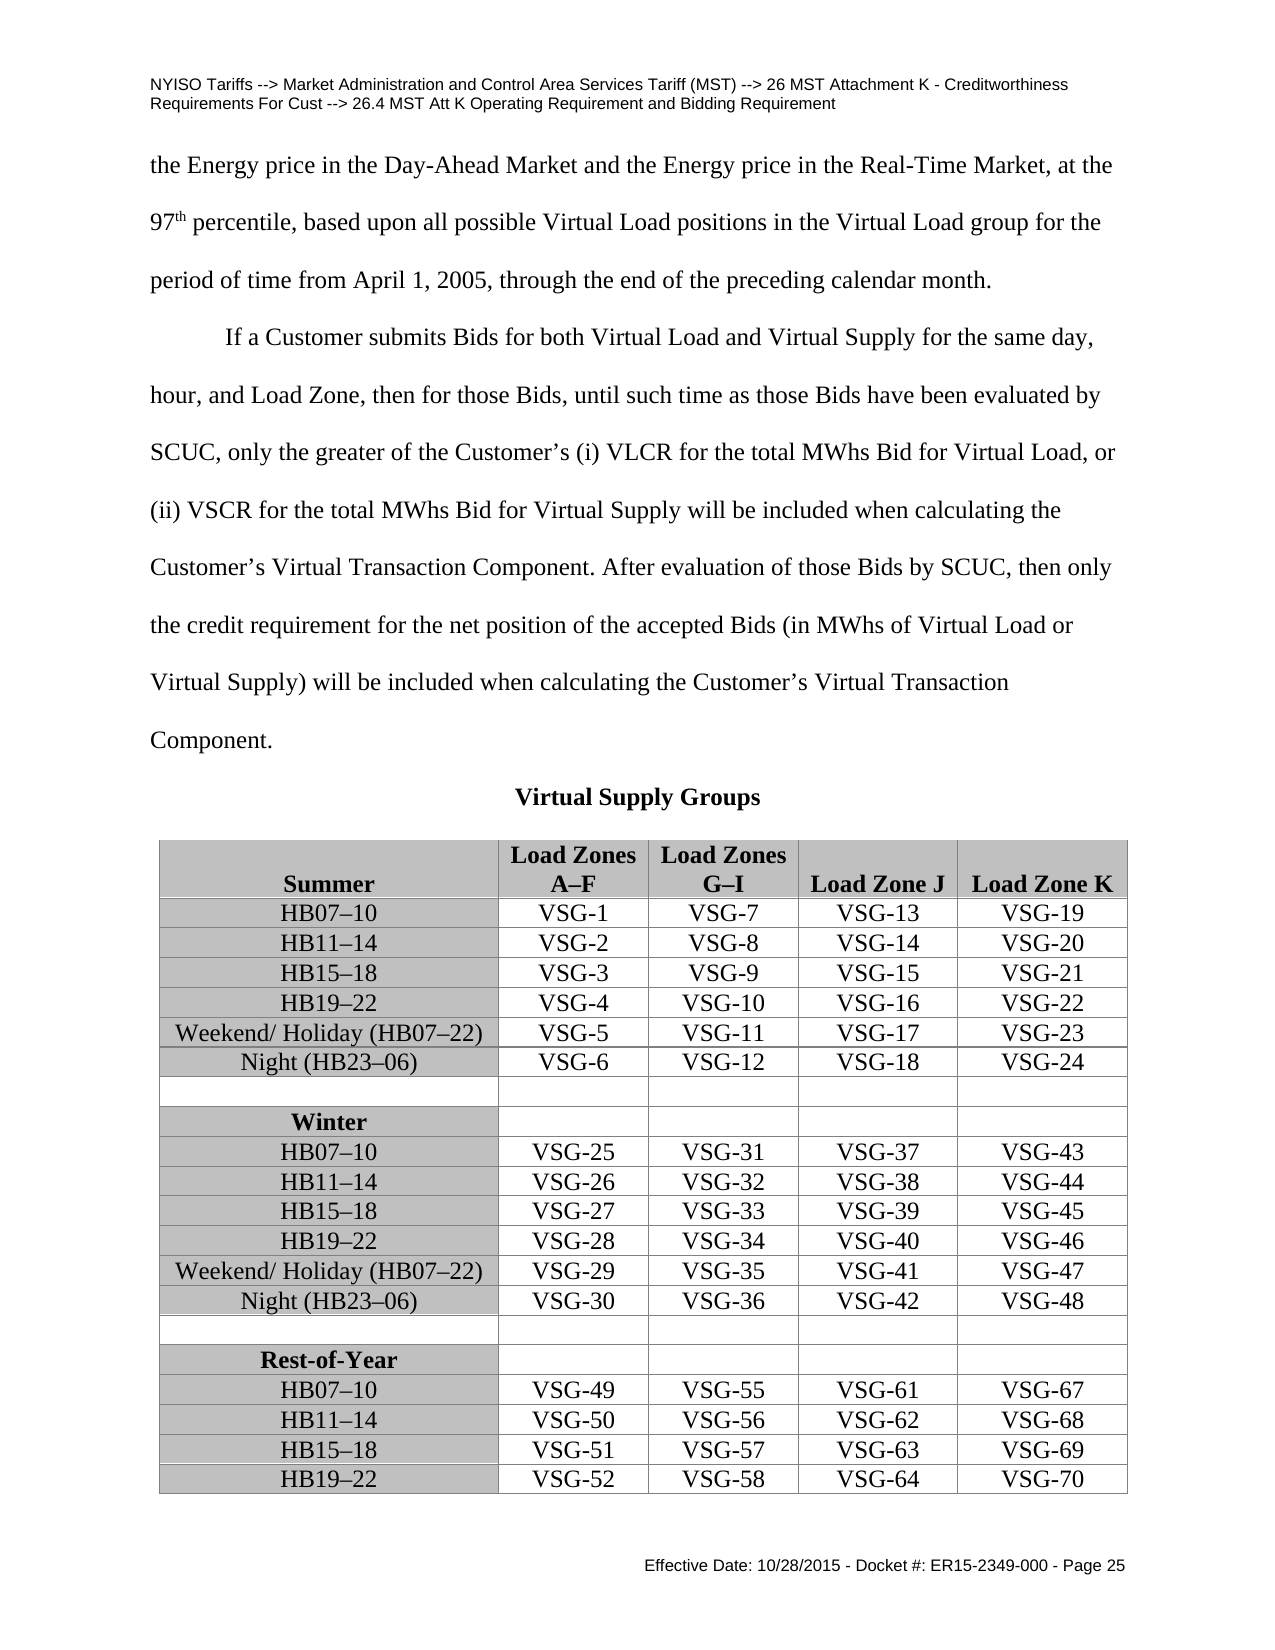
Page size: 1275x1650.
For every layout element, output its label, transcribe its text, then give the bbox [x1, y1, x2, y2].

table_cell [958, 1345, 1127, 1374]
table_cell [799, 1077, 957, 1106]
table_cell VSG-40 [799, 1226, 957, 1255]
table_cell VSG-28 [499, 1226, 648, 1255]
table_cell VSG-4 [499, 988, 648, 1017]
table_cell VSG-18 [799, 1048, 957, 1076]
table_cell HB15–18 [160, 1196, 498, 1225]
table_cell Weekend/ (HB07–22) [160, 1018, 498, 1046]
table_cell VSG-56 [649, 1405, 798, 1434]
table_cell VSG-7 [649, 899, 798, 927]
table_cell VSG-61 [799, 1375, 957, 1404]
table_cell Weekend/ (HB07–22) [160, 1256, 498, 1285]
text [150, 150, 1125, 294]
table_cell [799, 1107, 957, 1136]
table_header Load Zone K [958, 840, 1127, 897]
table_cell VSG-70 [958, 1465, 1127, 1493]
table_cell VSG-26 [499, 1167, 648, 1195]
table_cell VSG-42 [799, 1286, 957, 1314]
table_cell VSG-32 [649, 1167, 798, 1195]
table_cell [799, 1316, 957, 1344]
table_cell HB07–10 [160, 1375, 498, 1404]
table_cell VSG-17 [799, 1018, 957, 1046]
table_cell VSG-20 [958, 928, 1127, 957]
table_cell [649, 1107, 798, 1136]
table_cell VSG-13 [799, 899, 957, 927]
table_cell HB11–14 [160, 1167, 498, 1195]
table_cell VSG-5 [499, 1018, 648, 1046]
table_cell HB07–10 [160, 1137, 498, 1166]
table_cell [649, 1316, 798, 1344]
table_cell [649, 1077, 798, 1106]
table_cell [958, 1316, 1127, 1344]
table_cell VSG-2 [499, 928, 648, 957]
table_cell VSG-35 [649, 1256, 798, 1285]
table_cell VSG-22 [958, 988, 1127, 1017]
table_cell [799, 1345, 957, 1374]
table_cell VSG-1 [499, 899, 648, 927]
table_cell HB19–22 [160, 1465, 498, 1493]
table_cell [499, 1345, 648, 1374]
table_cell VSG-16 [799, 988, 957, 1017]
table_cell VSG-14 [799, 928, 957, 957]
table_cell VSG-33 [649, 1196, 798, 1225]
table_cell HB15–18 [160, 958, 498, 987]
table_cell VSG-48 [958, 1286, 1127, 1314]
table_cell HB15–18 [160, 1435, 498, 1463]
table_cell VSG-39 [799, 1196, 957, 1225]
table_cell VSG-45 [958, 1196, 1127, 1225]
table_cell VSG-3 [499, 958, 648, 987]
table_cell VSG-67 [958, 1375, 1127, 1404]
table_cell Night (HB23–06) [160, 1286, 498, 1314]
table_cell VSG-30 [499, 1286, 648, 1314]
table_cell VSG-46 [958, 1226, 1127, 1255]
table_cell VSG-27 [499, 1196, 648, 1225]
table_cell VSG-62 [799, 1405, 957, 1434]
table_cell VSG-37 [799, 1137, 957, 1166]
table_cell VSG-29 [499, 1256, 648, 1285]
text If a Customer submits Bids for both Virtual Load and Virtual Supply for the same day, hour, and Load Zone, then for those Bids, until such time as those Bids have been evaluated by SCUC, only the greater of the Customer’s (i) VLCR for the total MWhs Bid for Virtual Load, or (ii) VSCR for the total MWhs Bid for Virtual Supply will be included when calculating the Customer’s Virtual Transaction Component. After evaluation of those Bids by SCUC, then only the credit requirement for the net position of the accepted Bids (in MWhs of Virtual Load or Virtual Supply) will be included when calculating the Customer’s Virtual Transaction Component. [150, 322, 1125, 754]
table_cell VSG-57 [649, 1435, 798, 1463]
table_cell VSG-31 [649, 1137, 798, 1166]
table_cell VSG-52 [499, 1465, 648, 1493]
table_header Load Zones G–I [649, 840, 798, 897]
table_cell VSG-69 [958, 1435, 1127, 1463]
table_cell Rest-of-Year [160, 1345, 498, 1374]
table_cell [499, 1077, 648, 1106]
table_cell HB07–10 [160, 899, 498, 927]
table_cell VSG-41 [799, 1256, 957, 1285]
table_cell VSG-9 [649, 958, 798, 987]
table_cell VSG-24 [958, 1048, 1127, 1076]
table_cell [958, 1107, 1127, 1136]
table_cell VSG-36 [649, 1286, 798, 1314]
table_cell VSG-10 [649, 988, 798, 1017]
table_cell [958, 1077, 1127, 1106]
table_cell HB19–22 [160, 1226, 498, 1255]
table_cell Night (HB23–06) [160, 1048, 498, 1076]
table_cell [160, 1316, 498, 1344]
table_cell HB11–14 [160, 928, 498, 957]
table_cell [499, 1107, 648, 1136]
table_cell VSG-44 [958, 1167, 1127, 1195]
table_cell VSG-8 [649, 928, 798, 957]
table_cell VSG-25 [499, 1137, 648, 1166]
table_cell VSG-47 [958, 1256, 1127, 1285]
table_cell VSG-51 [499, 1435, 648, 1463]
table_cell VSG-49 [499, 1375, 648, 1404]
table_cell VSG-34 [649, 1226, 798, 1255]
table_cell [499, 1316, 648, 1344]
table_cell HB11–14 [160, 1405, 498, 1434]
table_cell [160, 1077, 498, 1106]
table_cell VSG-43 [958, 1137, 1127, 1166]
table_cell [649, 1345, 798, 1374]
table_cell HB19–22 [160, 988, 498, 1017]
table_cell VSG-58 [649, 1465, 798, 1493]
text Virtual Supply Groups [150, 782, 1125, 811]
table_header Load Zone J [799, 840, 957, 897]
table_cell VSG-63 [799, 1435, 957, 1463]
table_cell VSG-68 [958, 1405, 1127, 1434]
table_cell Winter [160, 1107, 498, 1136]
table_cell VSG-19 [958, 899, 1127, 927]
table_cell VSG-55 [649, 1375, 798, 1404]
table_cell VSG-21 [958, 958, 1127, 987]
table_cell VSG-64 [799, 1465, 957, 1493]
table_cell VSG-23 [958, 1018, 1127, 1046]
table_cell VSG-12 [649, 1048, 798, 1076]
table_header Load Zones A–F [499, 840, 648, 897]
table_cell VSG-11 [649, 1018, 798, 1046]
table_cell VSG-6 [499, 1048, 648, 1076]
table_header Summer [160, 840, 498, 897]
table_cell VSG-38 [799, 1167, 957, 1195]
table_cell VSG-50 [499, 1405, 648, 1434]
table_cell VSG-15 [799, 958, 957, 987]
